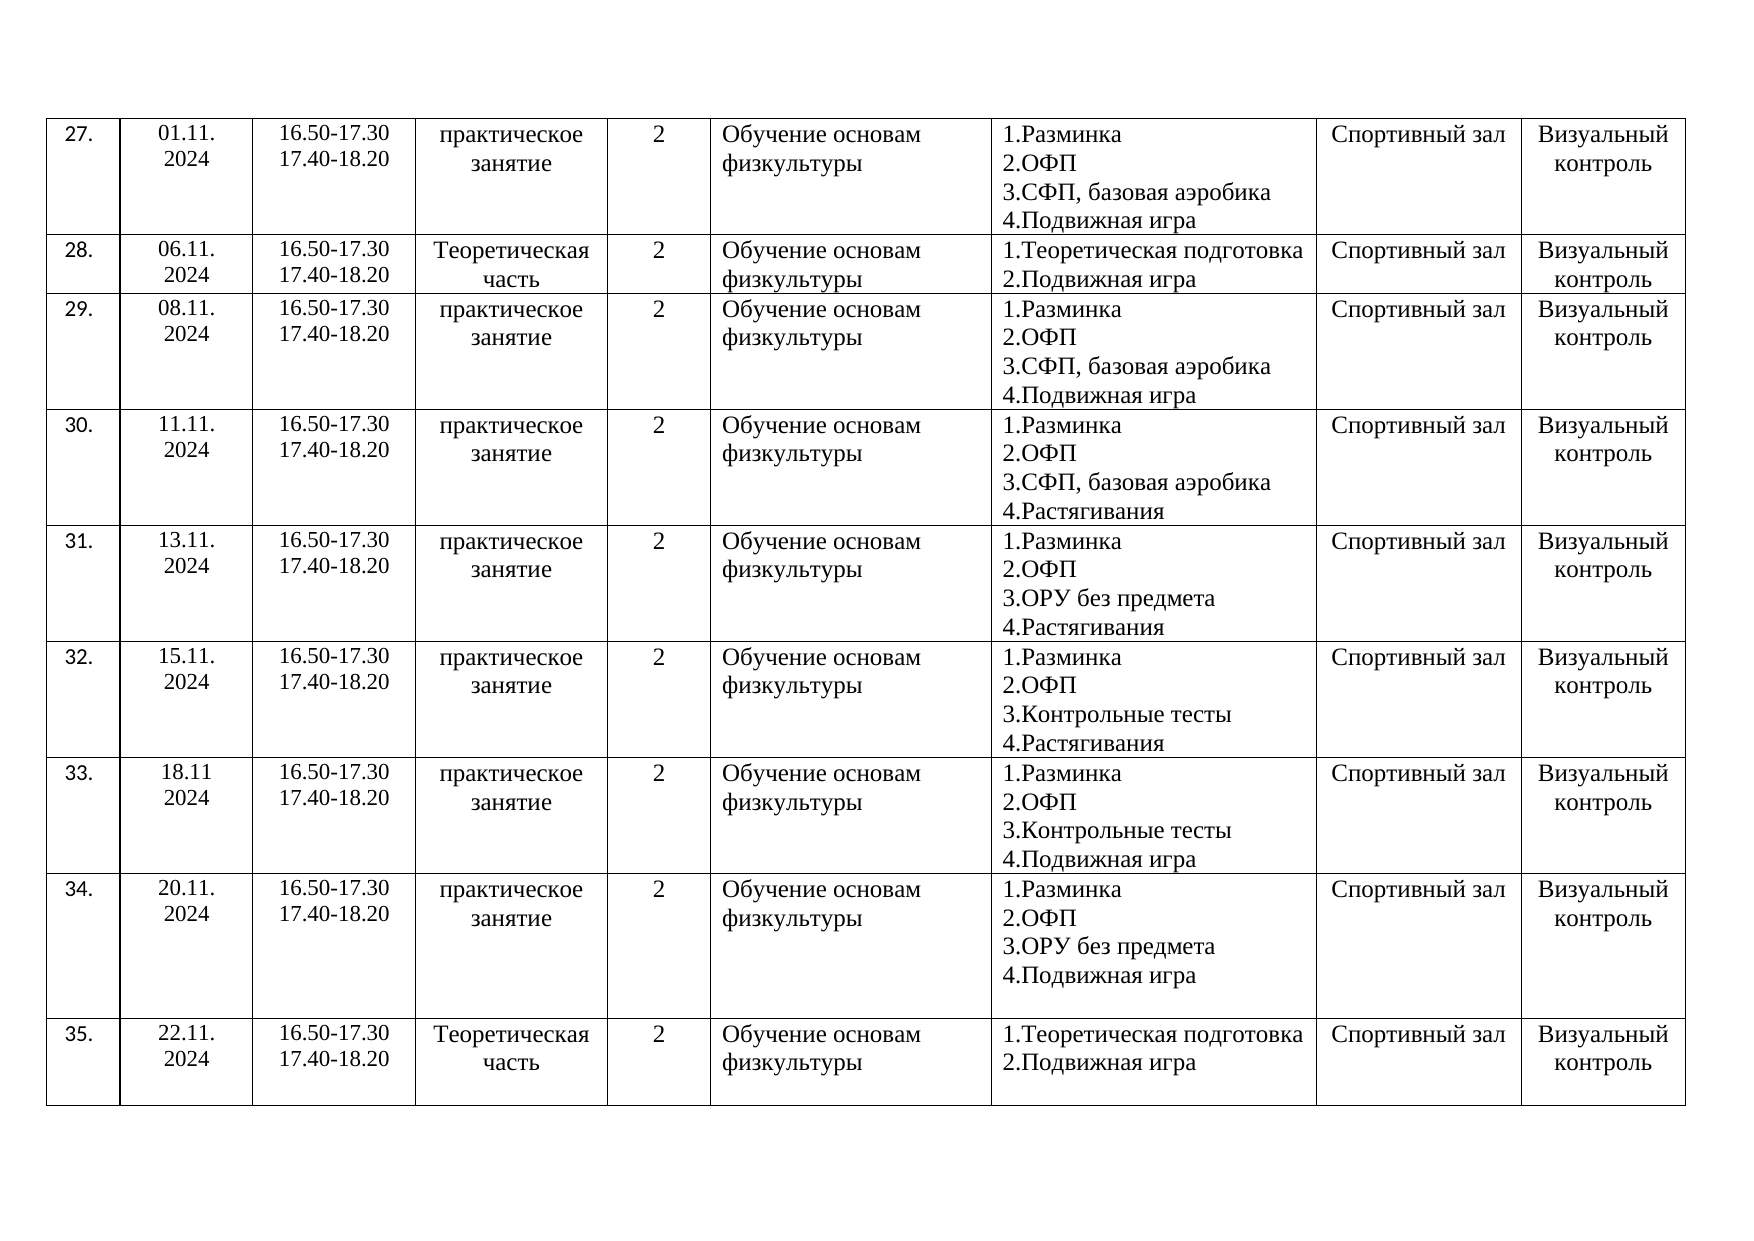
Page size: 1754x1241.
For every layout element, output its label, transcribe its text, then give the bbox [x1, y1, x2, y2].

table_cell 08.11. 2024 [121, 294, 252, 409]
table_cell 11.11. 2024 [121, 410, 252, 525]
table_cell 1.Разминка 2.ОФП 3.Контрольные тесты 4.Растягивания [992, 642, 1316, 757]
table_cell [47, 235, 119, 293]
table_cell 2 [608, 1019, 710, 1105]
table_cell Теоретическая часть [416, 235, 607, 293]
table_cell [47, 874, 119, 1018]
table_cell [47, 642, 119, 757]
table_cell 16.50-17.30 17.40-18.20 [253, 642, 415, 757]
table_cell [711, 1019, 991, 1105]
table_cell 1.Разминка 2.ОФП 3.СФП, базовая аэробика 4.Подвижная игра [992, 294, 1316, 409]
table_cell 01.11. 2024 [121, 119, 252, 234]
table_cell Обучение основам физкультуры [711, 758, 991, 873]
table_cell Обучение основам физкультуры [711, 642, 991, 757]
table_cell 2 [608, 410, 710, 525]
table_cell 13.11. 2024 [121, 526, 252, 641]
table_cell 1.Теоретическая подготовка 2.Подвижная игра [992, 1019, 1316, 1105]
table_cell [416, 119, 607, 234]
table_cell 2 [608, 119, 710, 234]
table_cell 2 [608, 642, 710, 757]
table_cell Обучение основам физкультуры [711, 235, 991, 293]
table_cell Обучение основам физкультуры [711, 410, 991, 525]
table_cell 1.Разминка 2.ОФП 3.Контрольные тесты 4.Подвижная игра [992, 758, 1316, 873]
table_cell практическое занятие [416, 294, 607, 409]
table_cell Обучение основам физкультуры [711, 294, 991, 409]
table_cell Теоретическая часть [416, 1019, 607, 1105]
table_cell 2 [608, 758, 710, 873]
table_cell 2 [608, 874, 710, 1018]
table_cell 15.11. 2024 [121, 642, 252, 757]
table_cell [47, 758, 119, 873]
table_cell 18.11 2024 [121, 758, 252, 873]
table_cell 16.50-17.30 17.40-18.20 [253, 235, 415, 293]
table_cell Спортивный зал [1317, 874, 1521, 1018]
table_cell Спортивный зал [1317, 642, 1521, 757]
table_cell Спортивный зал [1317, 119, 1521, 234]
table_cell 16.50-17.30 17.40-18.20 [253, 410, 415, 525]
table_cell 1.Разминка 2.ОФП 3.ОРУ без предмета 4.Растягивания [992, 526, 1316, 641]
table_cell 1.Теоретическая подготовка 2.Подвижная игра [992, 235, 1316, 293]
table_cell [253, 1019, 415, 1105]
table_cell Визуальный контроль [1522, 235, 1685, 293]
table_cell [47, 294, 119, 409]
table_cell 2 [608, 294, 710, 409]
table_cell 06.11. 2024 [121, 235, 252, 293]
table_cell Визуальный контроль [1522, 758, 1685, 873]
table_cell Визуальный контроль [1522, 874, 1685, 1018]
table_cell Визуальный контроль [1522, 119, 1685, 234]
table_cell практическое занятие [416, 526, 607, 641]
table_cell практическое занятие [416, 874, 607, 1018]
table_cell 20.11. 2024 [121, 874, 252, 1018]
table_cell Спортивный зал [1317, 758, 1521, 873]
table_cell Спортивный зал [1317, 294, 1521, 409]
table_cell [711, 119, 991, 234]
table_cell практическое занятие [416, 758, 607, 873]
table_cell 16.50-17.30 17.40-18.20 [253, 758, 415, 873]
table_cell 2 [608, 526, 710, 641]
table_cell 16.50-17.30 17.40-18.20 [253, 526, 415, 641]
table_cell 16.50-17.30 17.40-18.20 [253, 874, 415, 1018]
table_cell 1.Разминка 2.ОФП 3.СФП, базовая аэробика 4.Подвижная игра [992, 119, 1316, 234]
table_cell 1.Разминка 2.ОФП 3.ОРУ без предмета 4.Подвижная игра [992, 874, 1316, 1018]
table_cell [47, 526, 119, 641]
table_cell практическое занятие [416, 410, 607, 525]
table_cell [253, 119, 415, 234]
table_cell Визуальный контроль [1522, 294, 1685, 409]
table_cell [47, 410, 119, 525]
table_cell Визуальный контроль [1522, 410, 1685, 525]
table_cell Обучение основам физкультуры [711, 874, 991, 1018]
table_cell практическое занятие [416, 642, 607, 757]
table_cell 22.11. 2024 [121, 1019, 252, 1105]
table_cell 16.50-17.30 17.40-18.20 [253, 294, 415, 409]
table_cell Визуальный контроль [1522, 526, 1685, 641]
table_cell Спортивный зал [1317, 1019, 1521, 1105]
table_cell Визуальный контроль [1522, 642, 1685, 757]
table_cell Спортивный зал [1317, 410, 1521, 525]
table_cell Спортивный зал [1317, 235, 1521, 293]
table_cell 1.Разминка 2.ОФП 3.СФП, базовая аэробика 4.Растягивания [992, 410, 1316, 525]
table_cell [47, 1019, 119, 1105]
table_cell Визуальный контроль [1522, 1019, 1685, 1105]
table_cell 2 [608, 235, 710, 293]
table_cell Спортивный зал [1317, 526, 1521, 641]
table_cell [47, 119, 119, 234]
table_cell Обучение основам физкультуры [711, 526, 991, 641]
